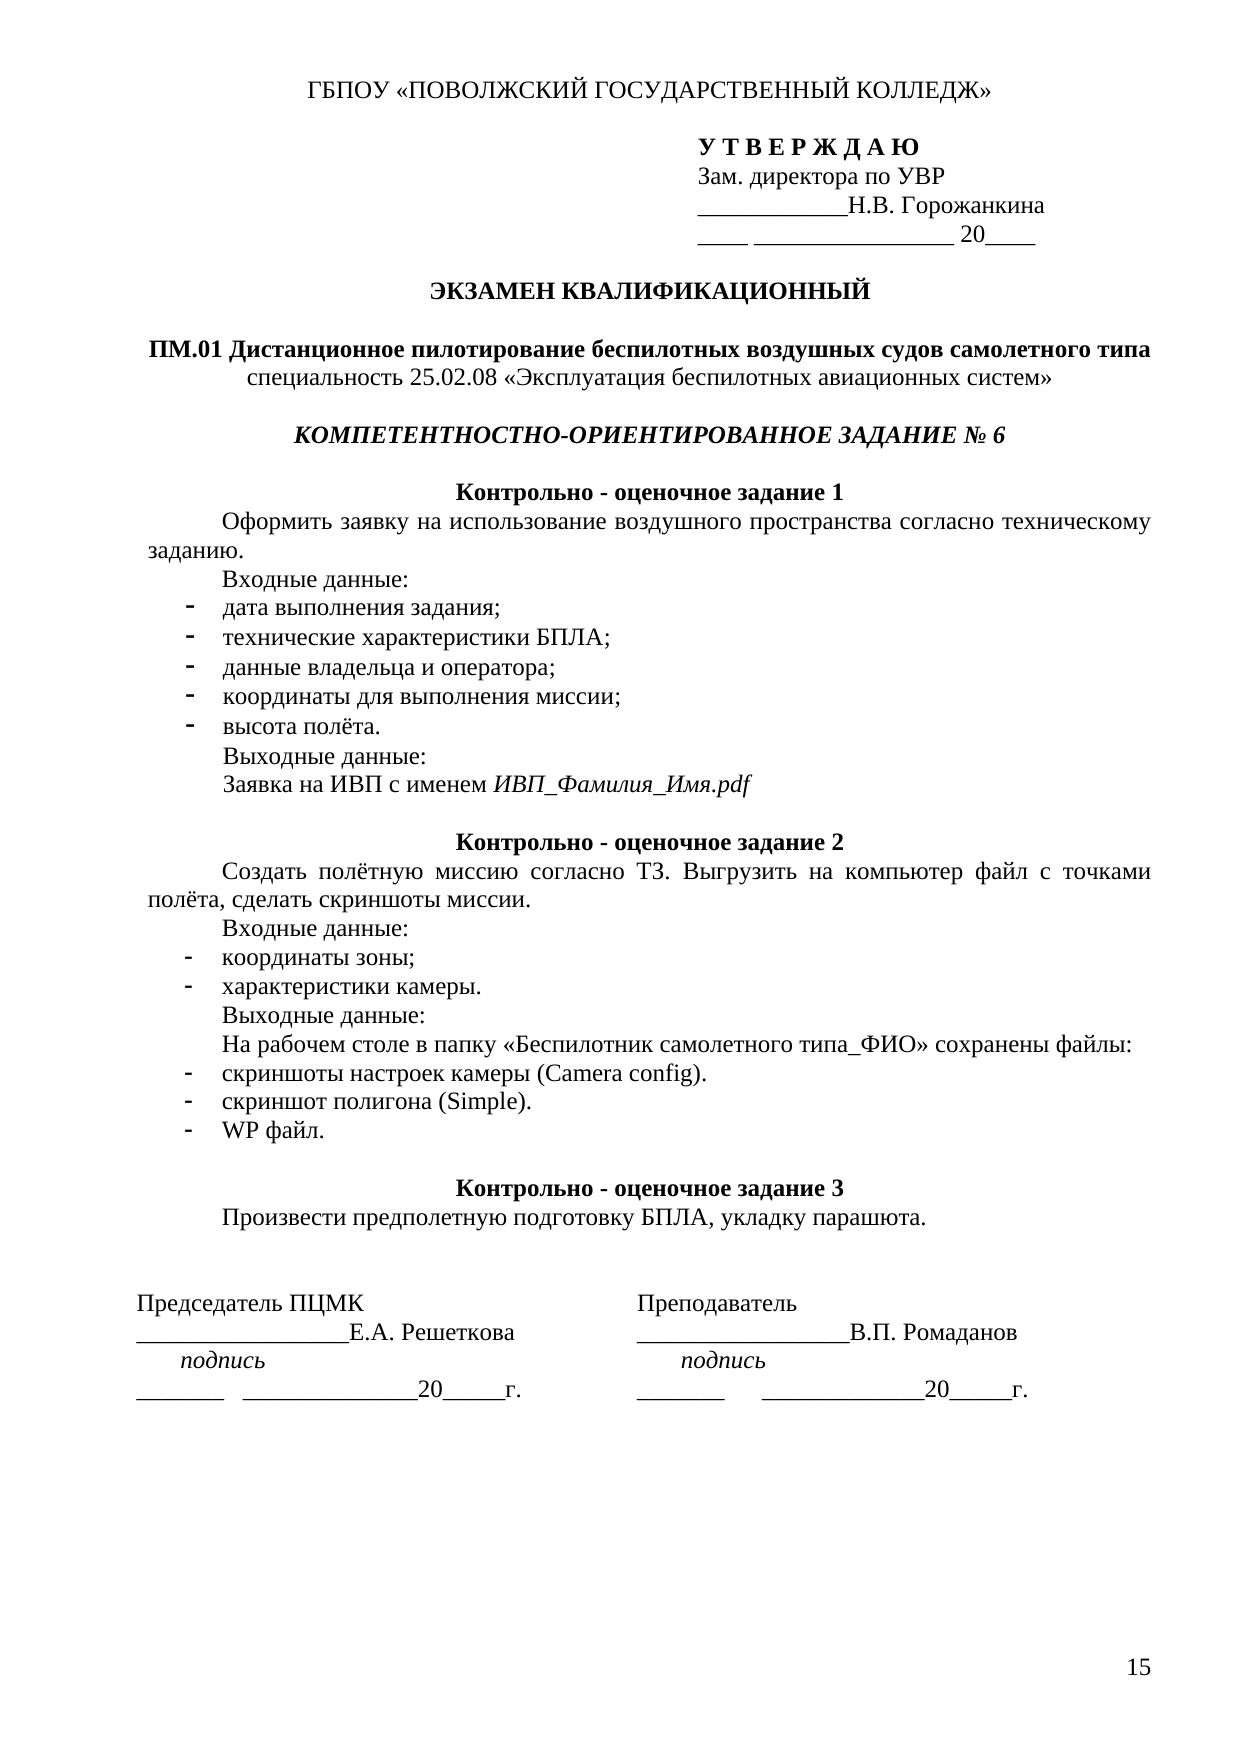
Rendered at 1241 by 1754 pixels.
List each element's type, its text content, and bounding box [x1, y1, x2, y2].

text Выходные данные: [222, 1000, 1137, 1029]
text Контрольно - оценочное задание 3 [148, 1173, 1152, 1202]
text У Т В Е Р Ж Д А Ю [698, 132, 1152, 161]
table_cell _______ ______________20_____г. [125, 1374, 626, 1432]
list характеристики камеры. [184, 971, 1137, 1000]
text Выходные данные: [223, 741, 1137, 769]
list дата выполнения задания; [185, 592, 1137, 622]
text Контрольно - оценочное задание 2 [148, 827, 1152, 856]
text Контрольно - оценочное задание 1 [148, 477, 1152, 506]
table_cell _______ _____________20_____г. [626, 1374, 1129, 1432]
text ЭКЗАМЕН КВАЛИФИКАЦИОННЫЙ [148, 276, 1152, 305]
list координаты для выполнения миссии; [185, 681, 1137, 711]
list высота полёта. [185, 711, 1137, 741]
text Создать полётную миссию согласно ТЗ. Выгрузить на компьютер файл с точками полёта, сделать скриншоты миссии. [148, 856, 1152, 913]
text ПМ.01 Дистанционное пилотирование беспилотных воздушных судов самолетного типа [148, 334, 1152, 362]
text КОМПЕТЕНТНОСТНО-ОРИЕНТИРОВАННОЕ ЗАДАНИЕ № 6 [148, 420, 1152, 449]
list данные владельца и оператора; [185, 652, 1137, 681]
list скриншот полигона (Simple). [184, 1086, 1137, 1115]
text специальность 25.02.08 «Эксплуатация беспилотных авиационных систем» [148, 362, 1152, 391]
text ГБПОУ «ПОВОЛЖСКИЙ ГОСУДАРСТВЕННЫЙ КОЛЛЕДЖ» [148, 75, 1152, 104]
text Зам. директора по УВР [698, 161, 1152, 190]
table_header Преподаватель _________________В.П. Ромаданов подпись [626, 1288, 1129, 1374]
text На рабочем столе в папку «Беспилотник самолетного типа_ФИО» сохранены файлы: [222, 1029, 1137, 1057]
text ____________Н.В. Горожанкина [698, 190, 1152, 219]
text ____ ________________ 20____ [698, 219, 1152, 247]
text Оформить заявку на использование воздушного пространства согласно техническому заданию. [148, 506, 1152, 564]
list скриншоты настроек камеры (Camera config). [184, 1058, 1137, 1086]
list WP файл. [184, 1115, 1137, 1144]
text Произвести предполетную подготовку БПЛА, укладку парашюта. [148, 1202, 1152, 1230]
list технические характеристики БПЛА; [185, 622, 1137, 652]
text Заявка на ИВП с именем ИВП_Фамилия_Имя.pdf [223, 769, 1137, 798]
list координаты зоны; [184, 942, 1137, 971]
text Входные данные: [148, 564, 1137, 592]
text Входные данные: [148, 913, 1152, 942]
table_header Председатель ПЦМК _________________Е.А. Решеткова подпись [125, 1288, 626, 1374]
